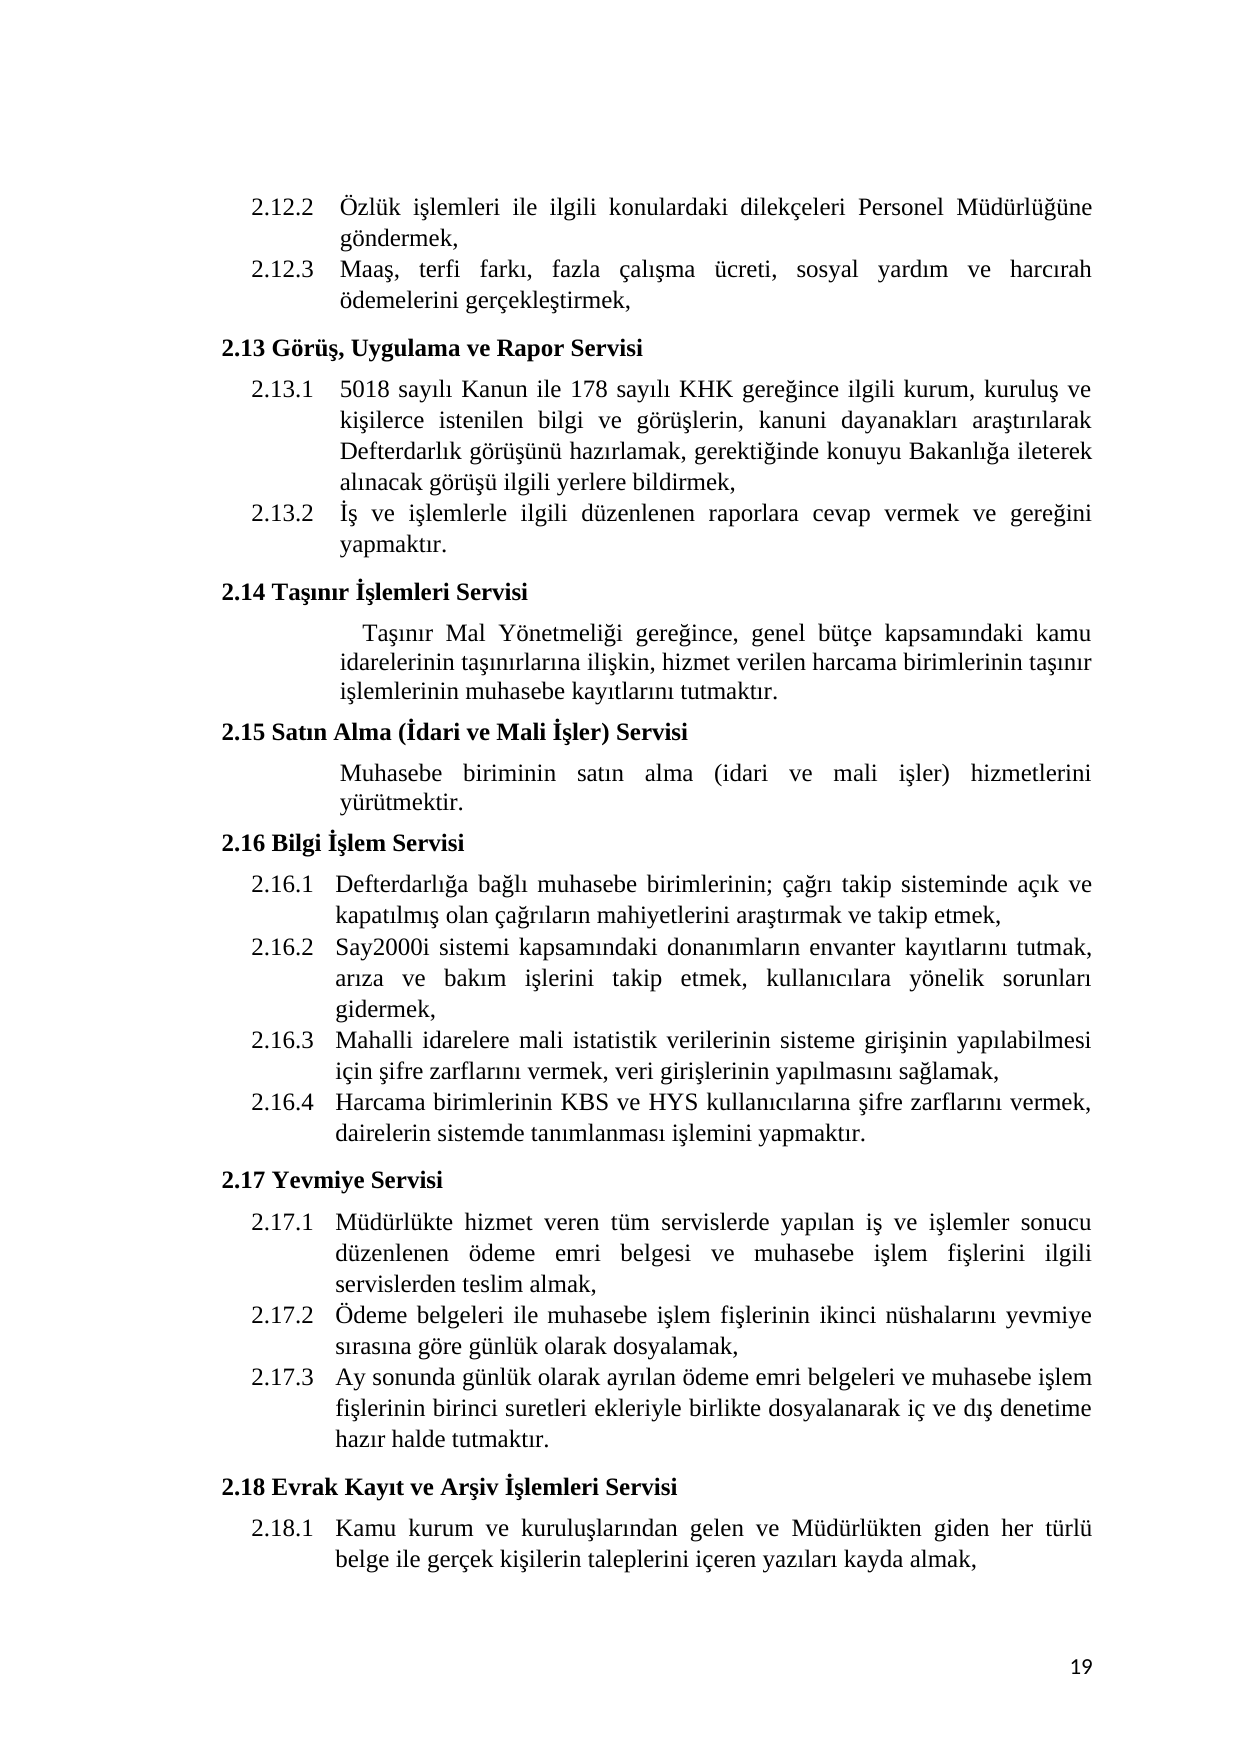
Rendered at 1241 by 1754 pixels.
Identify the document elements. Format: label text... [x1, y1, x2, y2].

text Taşınır Mal Yönetmeliği gereğince, genel bütçe kapsamındaki kamu idarelerinin taşınırlarına ilişkin, hizmet verilen harcama birimlerinin taşınır işlemlerinin muhasebe kayıtlarını tutmaktır. [325, 618, 1093, 704]
list Defterdarlığa bağlı muhasebe birimlerinin; çağrı takip sisteminde açık ve kapatılmış olan çağrıların mahiyetlerini araştırmak ve takip etmek, [251, 869, 1093, 929]
list Harcama birimlerinin KBS ve HYS kullanıcılarına şifre zarflarını vermek, dairelerin sistemde tanımlanması işlemini yapmaktır. [251, 1087, 1093, 1147]
text 2.17 Yevmiye Servisi [148, 1166, 1093, 1194]
text 2.14 Taşınır İşlemleri Servisi [148, 577, 1093, 606]
text 2.13 Görüş, Uygulama ve Rapor Servisi [148, 333, 1093, 362]
list İş ve işlemlerle ilgili düzenlenen raporlara cevap vermek ve gereğini yapmaktır. [251, 498, 1093, 558]
text 2.16 Bilgi İşlem Servisi [148, 828, 1093, 857]
list Kamu kurum ve kuruluşlarından gelen ve Müdürlükten giden her türlü belge ile gerçek kişilerin taleplerini içeren yazıları kayda almak, [251, 1513, 1093, 1573]
list Ödeme belgeleri ile muhasebe işlem fişlerinin ikinci nüshalarını yevmiye sırasına göre günlük olarak dosyalamak, [251, 1300, 1093, 1360]
list Müdürlükte hizmet veren tüm servislerde yapılan iş ve işlemler sonucu düzenlenen ödeme emri belgesi ve muhasebe işlem fişlerini ilgili servislerden teslim almak, [251, 1207, 1093, 1298]
text 2.15 Satın Alma (İdari ve Mali İşler) Servisi [148, 717, 1093, 746]
list Özlük işlemleri ile ilgili konulardaki dilekçeleri Personel Müdürlüğüne göndermek, [251, 192, 1093, 252]
list Mahalli idarelere mali istatistik verilerinin sisteme girişinin yapılabilmesi için şifre zarflarını vermek, veri girişlerinin yapılmasını sağlamak, [251, 1025, 1093, 1084]
text Muhasebe biriminin satın alma (idari ve mali işler) hizmetlerini yürütmektir. [339, 758, 1093, 816]
list 5018 sayılı Kanun ile 178 sayılı KHK gereğince ilgili kurum, kuruluş ve kişilerce istenilen bilgi ve görüşlerin, kanuni dayanakları araştırılarak Defterdarlık görüşünü hazırlamak, gerektiğinde konuyu Bakanlığa ileterek alınacak görüşü ilgili yerlere bildirmek, [251, 374, 1093, 496]
list Ay sonunda günlük olarak ayrılan ödeme emri belgeleri ve muhasebe işlem fişlerinin birinci suretleri ekleriyle birlikte dosyalanarak iç ve dış denetime hazır halde tutmaktır. [251, 1362, 1093, 1453]
list Maaş, terfi farkı, fazla çalışma ücreti, sosyal yardım ve harcırah ödemelerini gerçekleştirmek, [251, 254, 1093, 314]
text 2.18 Evrak Kayıt ve Arşiv İşlemleri Servisi [148, 1472, 1093, 1501]
list Say2000i sistemi kapsamındaki donanımların envanter kayıtlarını tutmak, arıza ve bakım işlerini takip etmek, kullanıcılara yönelik sorunları gidermek, [251, 932, 1093, 1022]
